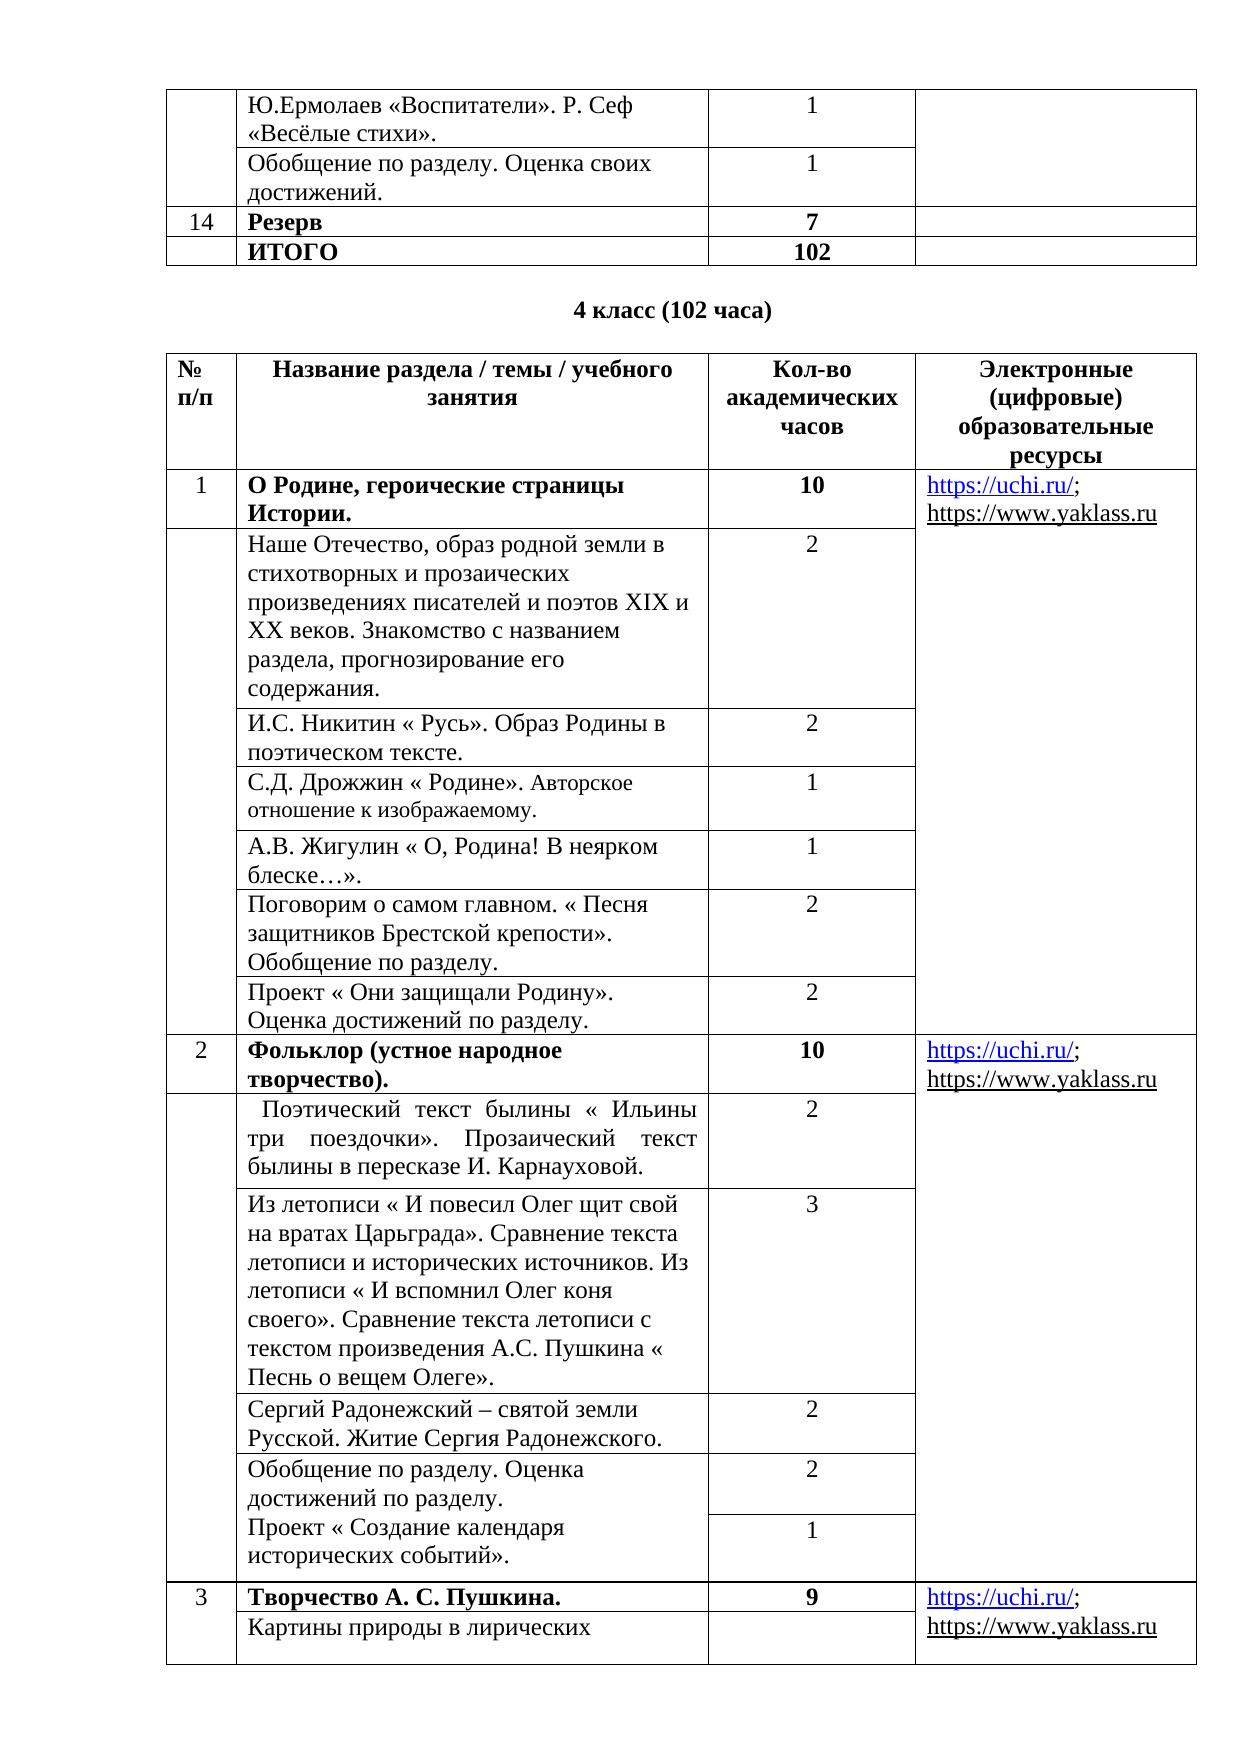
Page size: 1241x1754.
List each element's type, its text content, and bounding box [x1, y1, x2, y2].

table_cell 2 [709, 890, 915, 976]
table_cell Сергий Радонежский – святой земли Русской. Житие Сергия Радонежского. [237, 1394, 708, 1453]
table_cell 3 [709, 1189, 915, 1393]
table_cell 2 [167, 1035, 236, 1093]
table_cell 2 [709, 1612, 915, 1664]
table_cell [167, 529, 236, 1034]
table_cell 2 [709, 1394, 915, 1453]
table_cell [916, 207, 1196, 236]
table_cell Обобщение по разделу. Оценка своих достижений. [237, 148, 708, 206]
table_cell Наше Отечество, образ родной земли в стихотворных и прозаических произведениях писателей и поэтов ХIХ и ХХ веков. Знакомство с названием раздела, прогнозирование его содержания. [237, 529, 708, 707]
table_cell https://uchi.ru/; https://www.yaklass.ru [916, 470, 1196, 1034]
table_cell Из летописи « И повесил Олег щит свой на вратах Царьграда». Сравнение текста летописи и исторических источников. Из летописи « И вспомнил Олег коня своего». Сравнение текста летописи с текстом произведения А.С. Пушкина « Песнь о вещем Олеге». [237, 1189, 708, 1393]
table_header Название раздела / темы / учебного занятия [237, 354, 708, 469]
table_cell 2 [709, 1454, 915, 1514]
table_cell И.С. Никитин « Русь». Образ Родины в поэтическом тексте. [237, 709, 708, 766]
table_cell 10 [709, 470, 915, 528]
text 4 класс (102 часа) [193, 295, 1152, 324]
table_header Кол-во академических часов [709, 354, 915, 469]
table_cell 1 [167, 470, 236, 528]
table_cell 3 [167, 1583, 236, 1664]
table_cell Резерв [237, 207, 708, 236]
table_cell 2 [709, 977, 915, 1034]
table_cell Поговорим о самом главном. « Песня защитников Брестской крепости». Обобщение по разделу. [237, 890, 708, 976]
table_cell 1 [709, 90, 915, 147]
table_cell 1 [709, 767, 915, 830]
table_cell https://uchi.ru/; https://www.yaklass.ru [916, 1583, 1196, 1664]
table_cell [167, 237, 236, 265]
table_cell ИТОГО [237, 237, 708, 265]
table_cell С.Д. Дрожжин « Родине». Авторское отношение к изображаемому. [237, 767, 708, 830]
table_cell 1 [709, 148, 915, 206]
table_cell 7 [709, 207, 915, 236]
table_cell Поэтический текст былины « Ильины три поездочки». Прозаический текст былины в пересказе И. Карнауховой. [237, 1094, 708, 1188]
table_cell 1 [709, 1515, 915, 1581]
table_cell [167, 1094, 236, 1581]
table_cell 9 [709, 1583, 915, 1611]
table_cell А.В. Жигулин « О, Родина! В неярком блеске…». [237, 831, 708, 888]
table_cell Творчество А. С. Пушкина. [237, 1583, 708, 1611]
table_cell Обобщение по разделу. Оценка достижений по разделу. Проект « Создание календаря исторических событий». [237, 1454, 708, 1581]
table_cell [916, 237, 1196, 265]
table_header Электронные (цифровые) образовательные ресурсы [916, 354, 1196, 469]
table_cell Проект « Они защищали Родину». Оценка достижений по разделу. [237, 977, 708, 1034]
table_cell https://uchi.ru/; https://www.yaklass.ru [916, 1035, 1196, 1581]
table_cell Ю.Ермолаев «Воспитатели». Р. Сеф «Весёлые стихи». [237, 90, 708, 147]
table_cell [237, 1612, 708, 1664]
table_cell 2 [709, 529, 915, 707]
table_cell 14 [167, 207, 236, 236]
table_cell О Родине, героические страницы Истории. [237, 470, 708, 528]
table_cell Фольклор (устное народное творчество). [237, 1035, 708, 1093]
table_cell 10 [709, 1035, 915, 1093]
table_cell 102 [709, 237, 915, 265]
table_cell 1 [709, 831, 915, 888]
table_cell 2 [709, 1094, 915, 1188]
table_header № п/п [167, 354, 236, 469]
table_cell 2 [709, 709, 915, 766]
